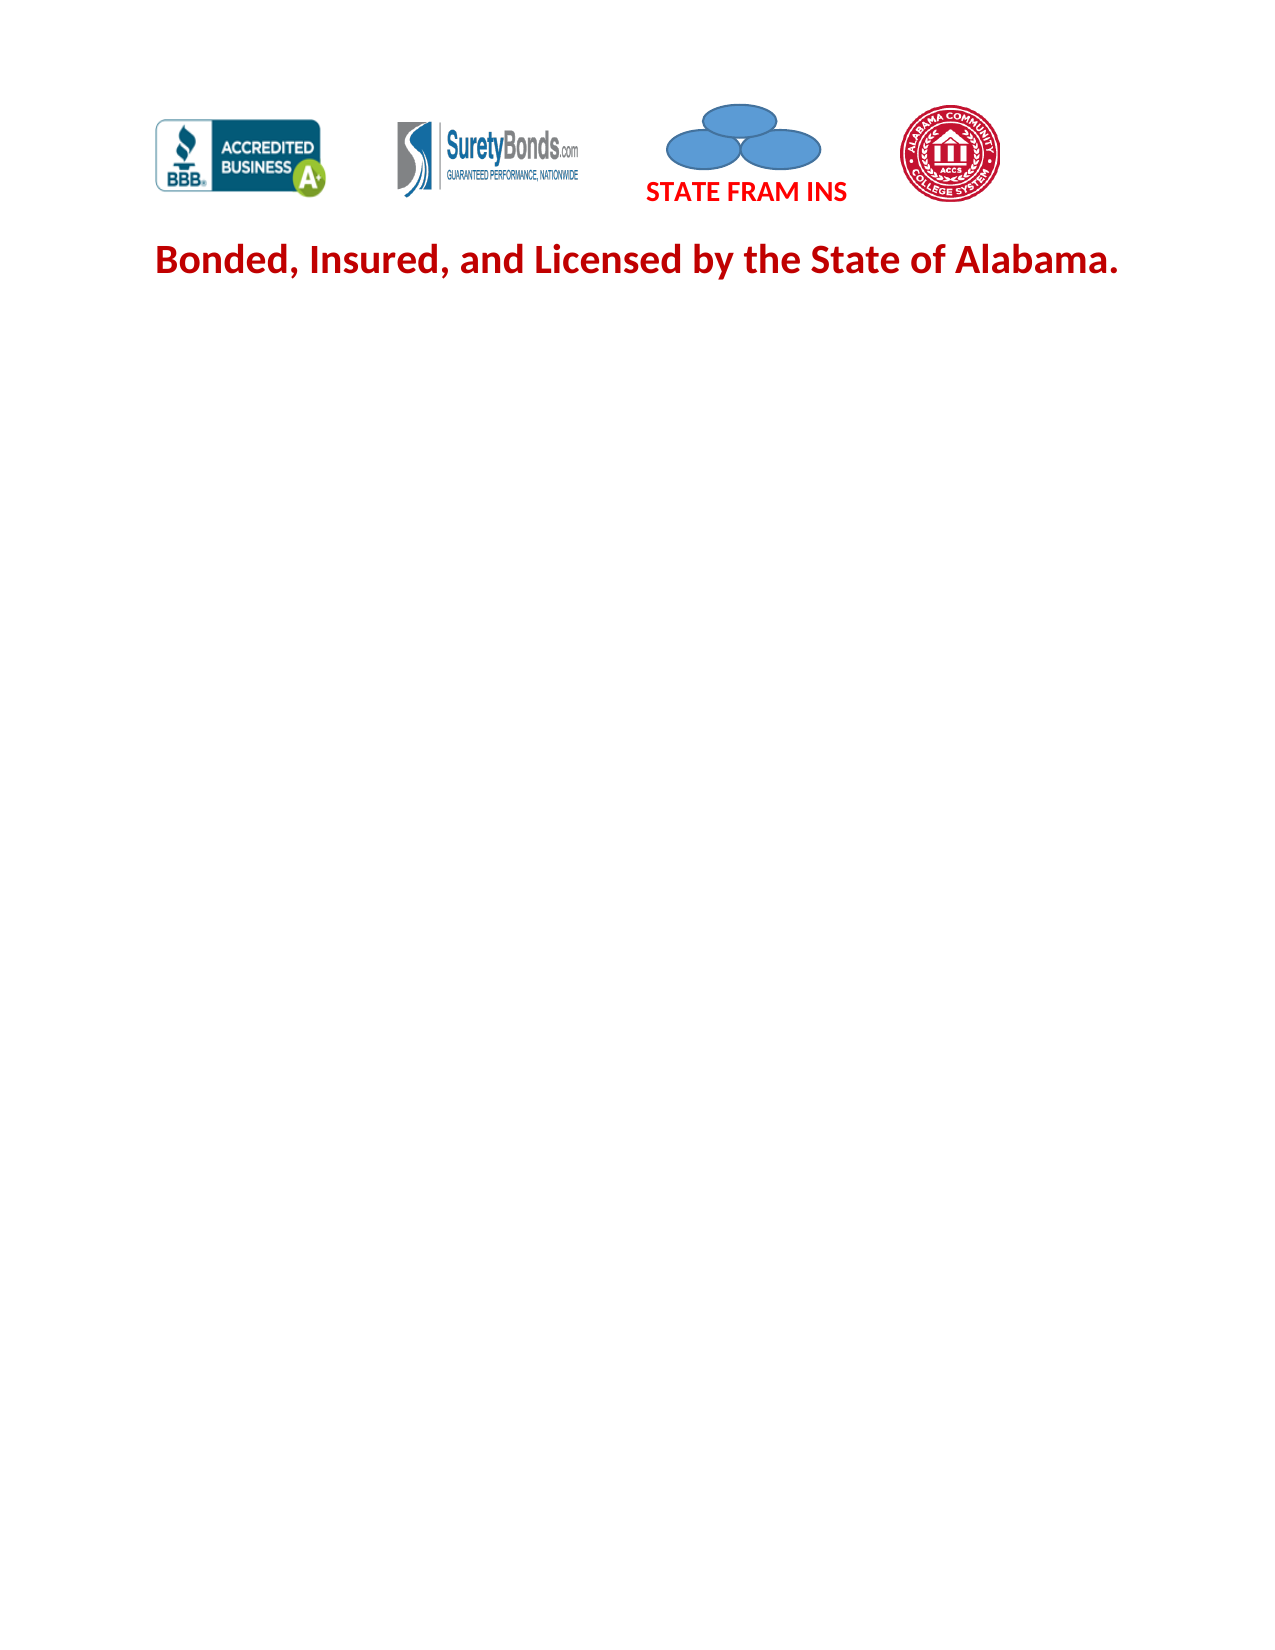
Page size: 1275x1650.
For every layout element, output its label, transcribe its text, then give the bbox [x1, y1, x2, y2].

picture [396, 119, 579, 202]
text Bonded, Insured, and Licensed by the State of Alabama. [150, 233, 1125, 284]
picture [155, 119, 334, 202]
picture [900, 105, 1000, 202]
